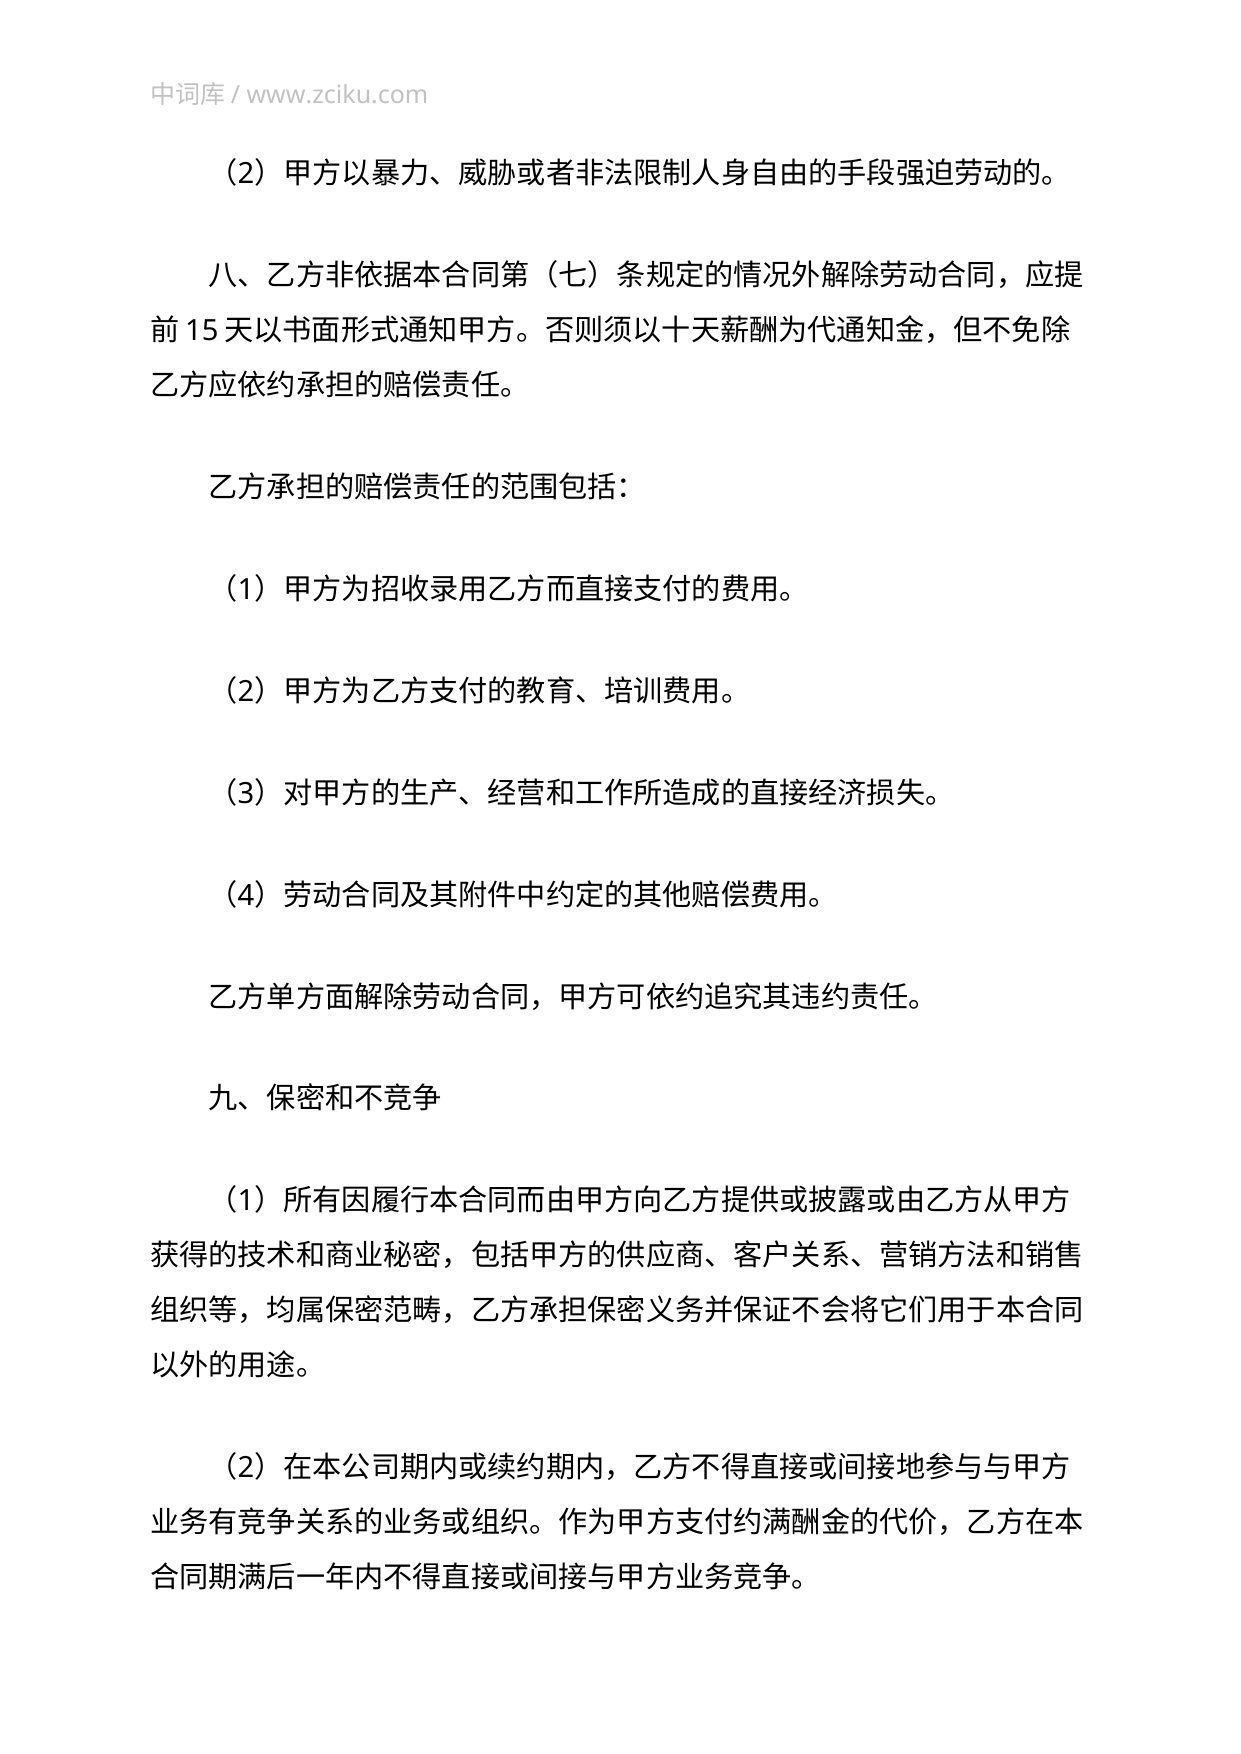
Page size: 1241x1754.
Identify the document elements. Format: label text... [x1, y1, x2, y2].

text 乙方承担的赔偿责任的范围包括： [150, 464, 1090, 506]
text 九、保密和不竞争 [150, 1075, 1090, 1117]
text 八、乙方非依据本合同第（七）条规定的情况外解除劳动合同，应提前15天以书面形式通知甲方。否则须以十天薪酬为代通知金，但不免除乙方应依约承担的赔偿责任。 [150, 252, 1090, 404]
text 乙方单方面解除劳动合同，甲方可依约追究其违约责任。 [150, 973, 1090, 1016]
text （2）在本公司期内或续约期内，乙方不得直接或间接地参与与甲方业务有竞争关系的业务或组织。作为甲方支付约满酬金的代价，乙方在本合同期满后一年内不得直接或间接与甲方业务竞争。 [150, 1443, 1090, 1596]
text （1）所有因履行本合同而由甲方向乙方提供或披露或由乙方从甲方获得的技术和商业秘密，包括甲方的供应商、客户关系、营销方法和销售组织等，均属保密范畴，乙方承担保密义务并保证不会将它们用于本合同以外的用途。 [150, 1177, 1090, 1384]
text （2）甲方为乙方支付的教育、培训费用。 [150, 667, 1090, 710]
text （1）甲方为招收录用乙方而直接支付的费用。 [150, 565, 1090, 608]
text （3）对甲方的生产、经营和工作所造成的直接经济损失。 [150, 769, 1090, 812]
text （4）劳动合同及其附件中约定的其他赔偿费用。 [150, 871, 1090, 914]
text （2）甲方以暴力、威胁或者非法限制人身自由的手段强迫劳动的。 [150, 150, 1090, 192]
